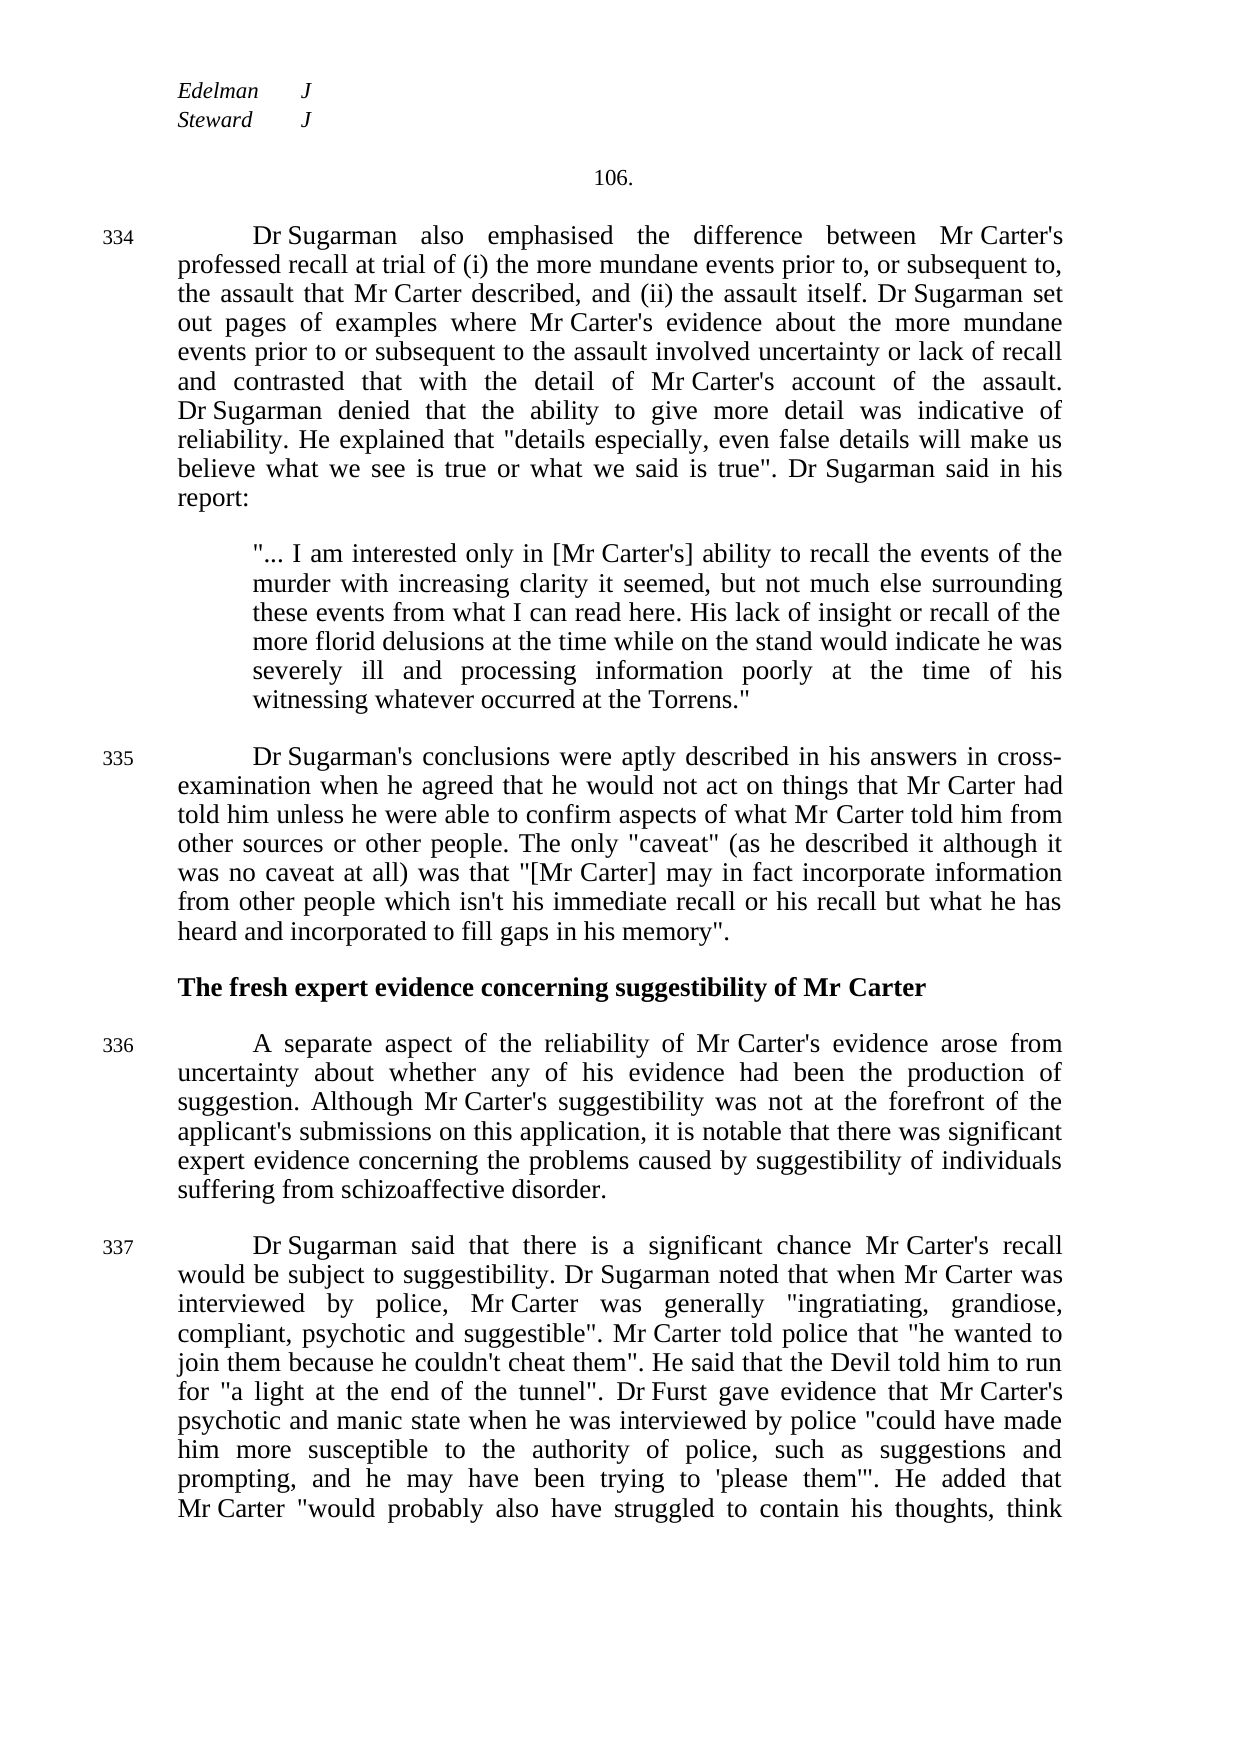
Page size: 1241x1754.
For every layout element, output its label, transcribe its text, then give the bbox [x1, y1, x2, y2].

list Dr Sugarman's conclusions were aptly described in his answers in cross-examination when he agreed that he would not act on things that Mr Carter had told him unless he were able to confirm aspects of what Mr Carter told him from other sources or other people. The only "caveat" (as he described it although it was no caveat at all) was that "[Mr Carter] may in fact incorporate information from other people which isn't his immediate recall or his recall but what he has heard and incorporated to fill gaps in his memory". [102, 742, 1063, 946]
list A separate aspect of the reliability of Mr Carter's evidence arose from uncertainty about whether any of his evidence had been the production of suggestion. Although Mr Carter's suggestibility was not at the forefront of the applicant's submissions on this application, it is notable that there was significant expert evidence concerning the problems caused by suggestibility of individuals suffering from schizoaffective disorder. [102, 1029, 1063, 1204]
subtitle The fresh expert evidence concerning suggestibility of Mr Carter [177, 973, 1063, 1002]
text "... I am interested only in [Mr Carter's] ability to recall the events of the murder with increasing clarity it seemed, but not much else surrounding these events from what I can read here. His lack of insight or recall of the more florid delusions at the time while on the stand would indicate he was severely ill and processing information poorly at the time of his witnessing whatever occurred at the Torrens." [252, 539, 1063, 714]
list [102, 1231, 1063, 1523]
list Dr Sugarman also emphasised the difference between Mr Carter's professed recall at trial of (i) the more mundane events prior to, or subsequent to, the assault that Mr Carter described, and (ii) the assault itself. Dr Sugarman set out pages of examples where Mr Carter's evidence about the more mundane events prior to or subsequent to the assault involved uncertainty or lack of recall and contrasted that with the detail of Mr Carter's account of the assault. Dr Sugarman denied that the ability to give more detail was indicative of reliability. He explained that "details especially, even false details will make us believe what we see is true or what we said is true". Dr Sugarman said in his report: [102, 221, 1063, 512]
